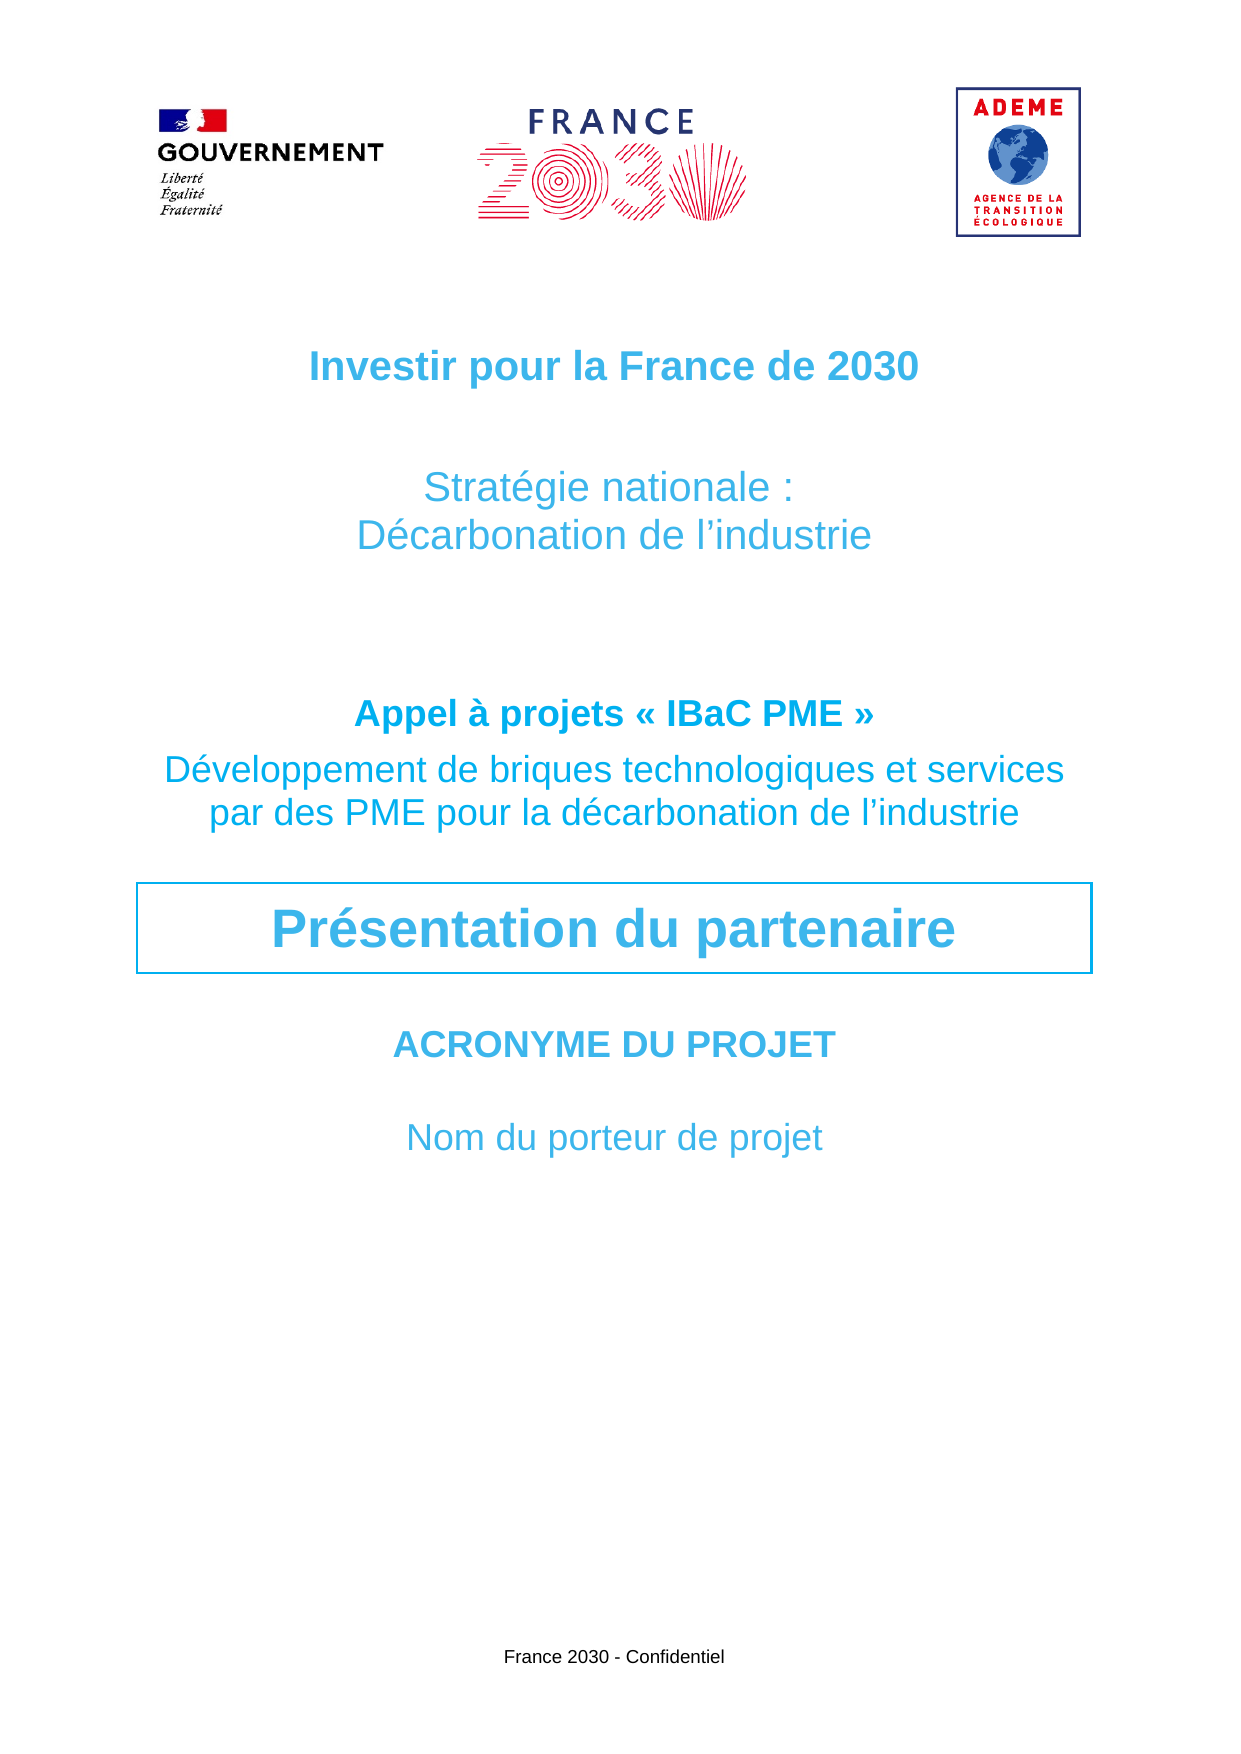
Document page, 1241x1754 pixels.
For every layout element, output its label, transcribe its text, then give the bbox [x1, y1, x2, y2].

picture [955, 87, 1081, 237]
text Investir pour la France de 2030 [136, 341, 1092, 389]
text Développement de briques technologiques et services par des PME pour la décarbonation de l’industrie [136, 747, 1092, 833]
picture [463, 89, 754, 237]
text ACRONYME DU PROJET [136, 1023, 1092, 1066]
text Nom du porteur de projet [136, 1115, 1092, 1158]
text Appel à projets « IBaC PME » [136, 691, 1092, 734]
text Stratégie nationale : Décarbonation de l’industrie [136, 462, 1092, 558]
picture [135, 86, 407, 237]
table_header Présentation du partenaire [138, 884, 1090, 972]
